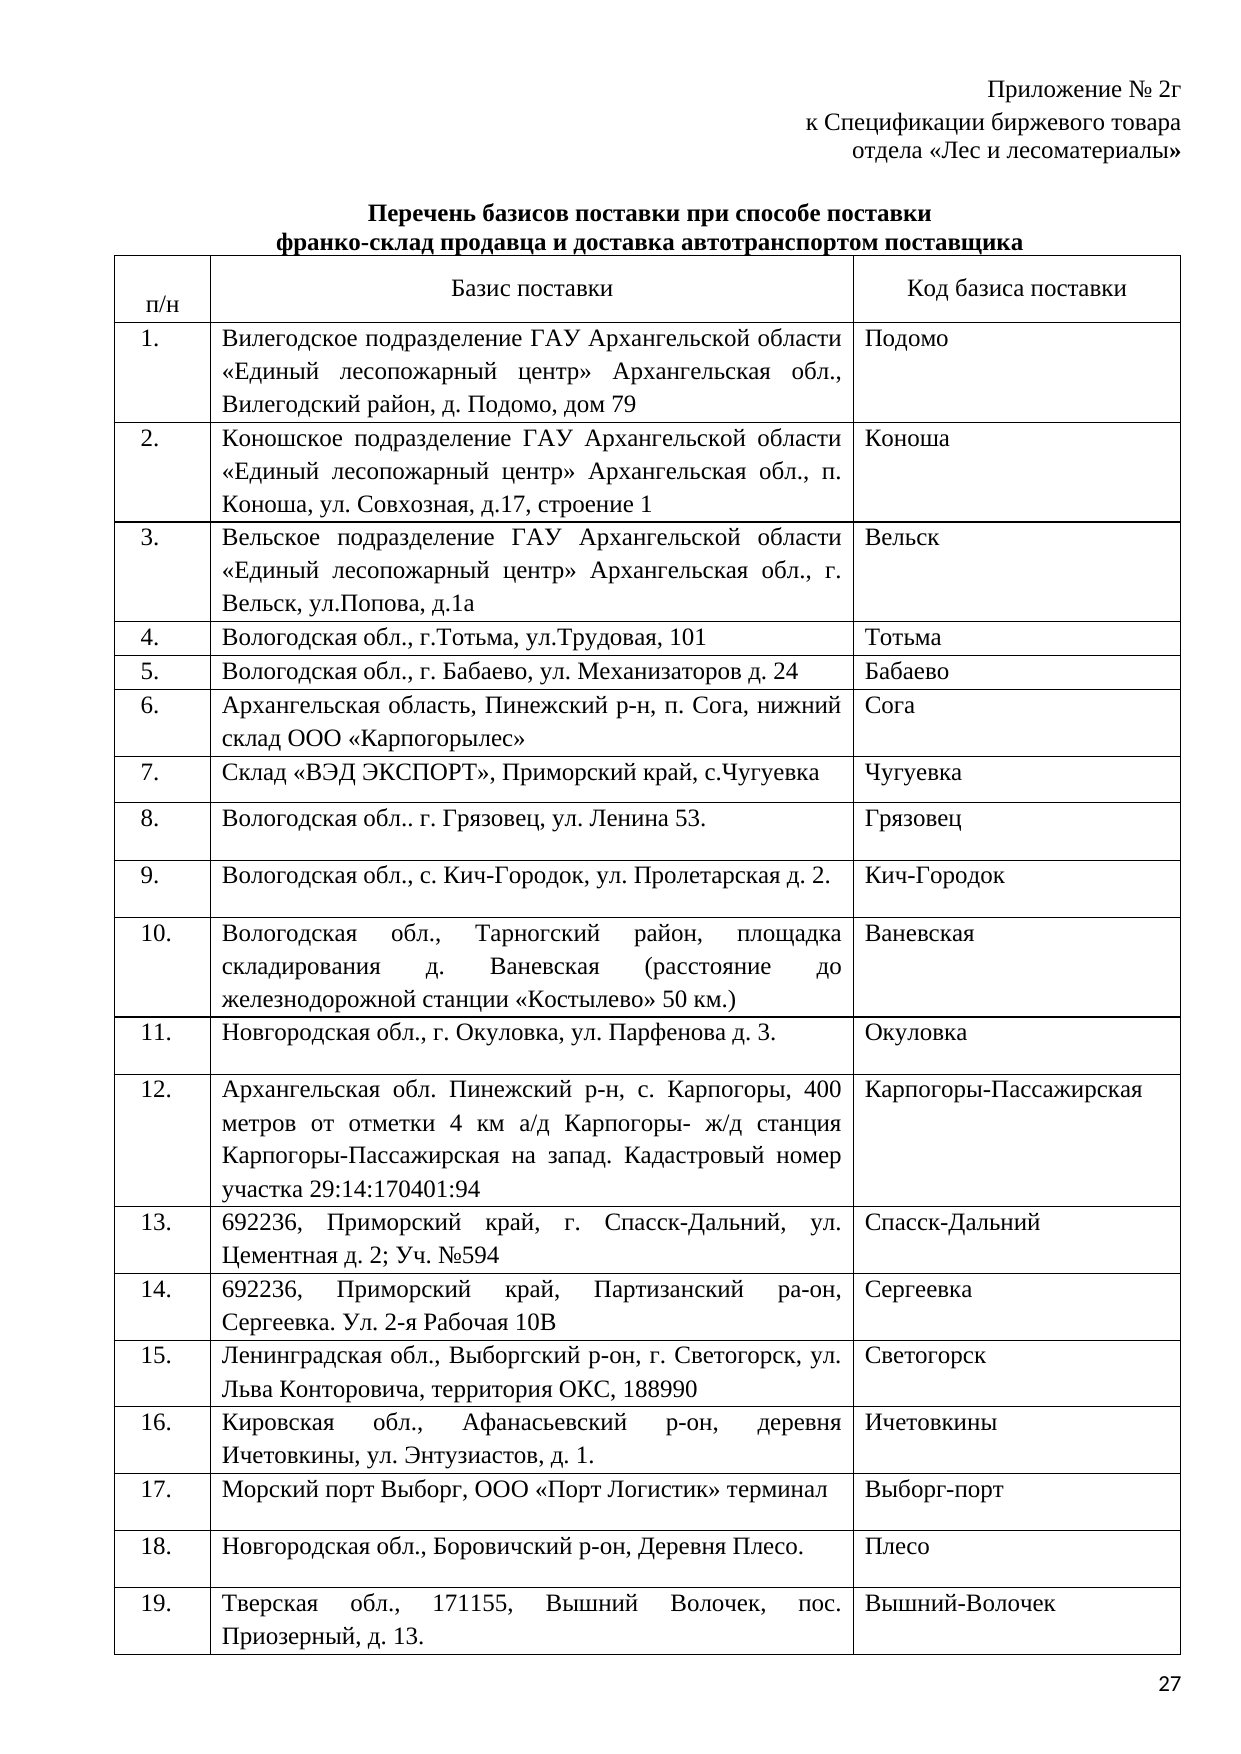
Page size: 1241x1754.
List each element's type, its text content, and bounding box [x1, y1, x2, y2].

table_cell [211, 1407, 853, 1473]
table_cell Вологодская обл.. г. Грязовец, ул. Ленина 53. [211, 803, 853, 859]
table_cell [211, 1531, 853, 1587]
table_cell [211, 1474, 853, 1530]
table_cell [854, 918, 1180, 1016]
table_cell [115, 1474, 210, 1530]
table_cell [115, 656, 210, 689]
table_cell [115, 803, 210, 859]
table_cell [115, 323, 210, 422]
table_cell Архангельская область, Пинежский р-н, п. Сога, нижний склад ООО «Карпогорылес» [211, 690, 853, 756]
table_cell [115, 622, 210, 655]
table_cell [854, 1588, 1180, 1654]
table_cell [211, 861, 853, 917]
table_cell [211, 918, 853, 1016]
table_cell Вельск [854, 523, 1180, 621]
table_cell Вологодская обл., г. Бабаево, ул. Механизаторов д. 24 [211, 656, 853, 689]
table_cell [115, 757, 210, 802]
table_cell Тотьма [854, 622, 1180, 655]
table_cell [115, 523, 210, 621]
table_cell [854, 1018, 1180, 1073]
table_cell Склад «ВЭД ЭКСПОРТ», Приморский край, с.Чугуевка [211, 757, 853, 802]
table_cell Вологодская обл., г.Тотьма, ул.Трудовая, 101 [211, 622, 853, 655]
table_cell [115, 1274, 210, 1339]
table_header п/н [115, 256, 210, 322]
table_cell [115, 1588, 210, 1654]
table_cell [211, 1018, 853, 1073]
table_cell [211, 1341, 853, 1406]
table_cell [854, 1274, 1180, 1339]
table_cell Чугуевка [854, 757, 1180, 802]
subtitle к Спецификации биржевого товара [118, 107, 1181, 136]
table_cell [115, 690, 210, 756]
subtitle отдела «Лес и лесоматериалы» [118, 136, 1181, 164]
subtitle Приложение № 2г [118, 74, 1181, 103]
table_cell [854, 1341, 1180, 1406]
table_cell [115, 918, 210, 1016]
table_cell Подомо [854, 323, 1180, 422]
table_cell Грязовец [854, 803, 1180, 859]
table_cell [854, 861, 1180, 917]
table_cell Вельское подразделение ГАУ Архангельской области «Единый лесопожарный центр» Архангельская обл., г. Вельск, ул.Попова, д.1а [211, 523, 853, 621]
text франко-склад продавца и доставка автотранспортом поставщика [118, 227, 1181, 255]
table_cell [115, 423, 210, 521]
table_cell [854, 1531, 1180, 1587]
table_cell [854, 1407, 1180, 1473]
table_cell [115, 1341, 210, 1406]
table_header Код базиса поставки [854, 256, 1180, 322]
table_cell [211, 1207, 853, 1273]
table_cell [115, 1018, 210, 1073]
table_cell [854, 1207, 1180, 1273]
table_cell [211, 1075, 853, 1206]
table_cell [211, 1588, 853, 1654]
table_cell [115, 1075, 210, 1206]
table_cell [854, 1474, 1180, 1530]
table_cell Вилегодское подразделение ГАУ Архангельской области «Единый лесопожарный центр» Архангельская обл., Вилегодский район, д. Подомо, дом 79 [211, 323, 853, 422]
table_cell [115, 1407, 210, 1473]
table_cell Бабаево [854, 656, 1180, 689]
table_cell Коношское подразделение ГАУ Архангельской области «Единый лесопожарный центр» Архангельская обл., п. Коноша, ул. Совхозная, д.17, строение 1 [211, 423, 853, 521]
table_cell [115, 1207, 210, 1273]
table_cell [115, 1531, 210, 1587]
table_cell [115, 861, 210, 917]
table_cell Коноша [854, 423, 1180, 521]
text Перечень базисов поставки при способе поставки [118, 198, 1181, 227]
table_cell Сога [854, 690, 1180, 756]
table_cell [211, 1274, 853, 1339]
table_header Базис поставки [211, 256, 853, 322]
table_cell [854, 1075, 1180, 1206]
